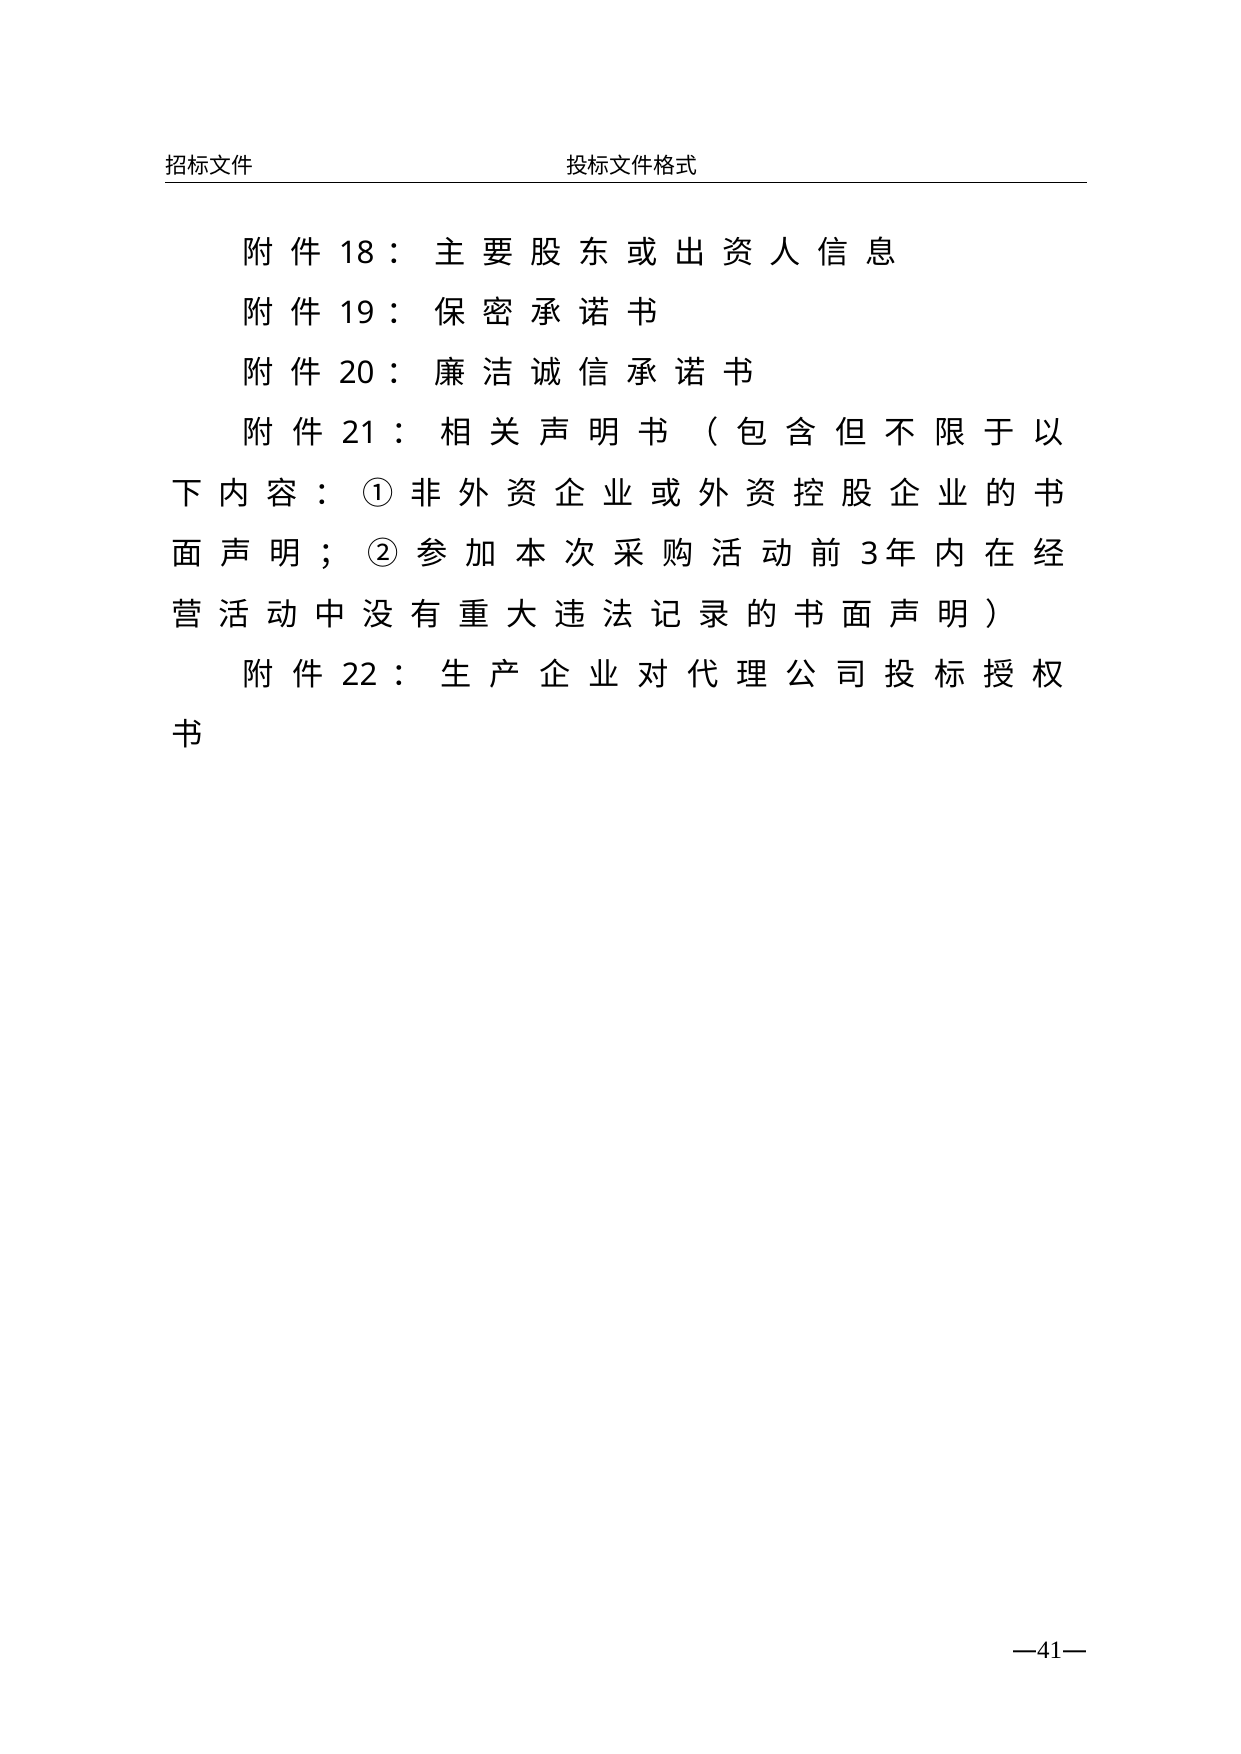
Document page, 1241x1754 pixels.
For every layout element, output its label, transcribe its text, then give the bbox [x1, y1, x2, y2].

text 附件20：廉洁诚信承诺书 [171, 340, 1081, 400]
text 附件21：相关声明书（包含但不限于以下内容：①非外资企业或外资控股企业的书面声明；②参加本次采购活动前3年内在经营活动中没有重大违法记录的书面声明） [171, 400, 1081, 642]
text 附件22：生产企业对代理公司投标授权书 [171, 642, 1081, 762]
text 附件19：保密承诺书 [171, 280, 1081, 340]
text 附件18：主要股东或出资人信息 [171, 219, 1081, 280]
